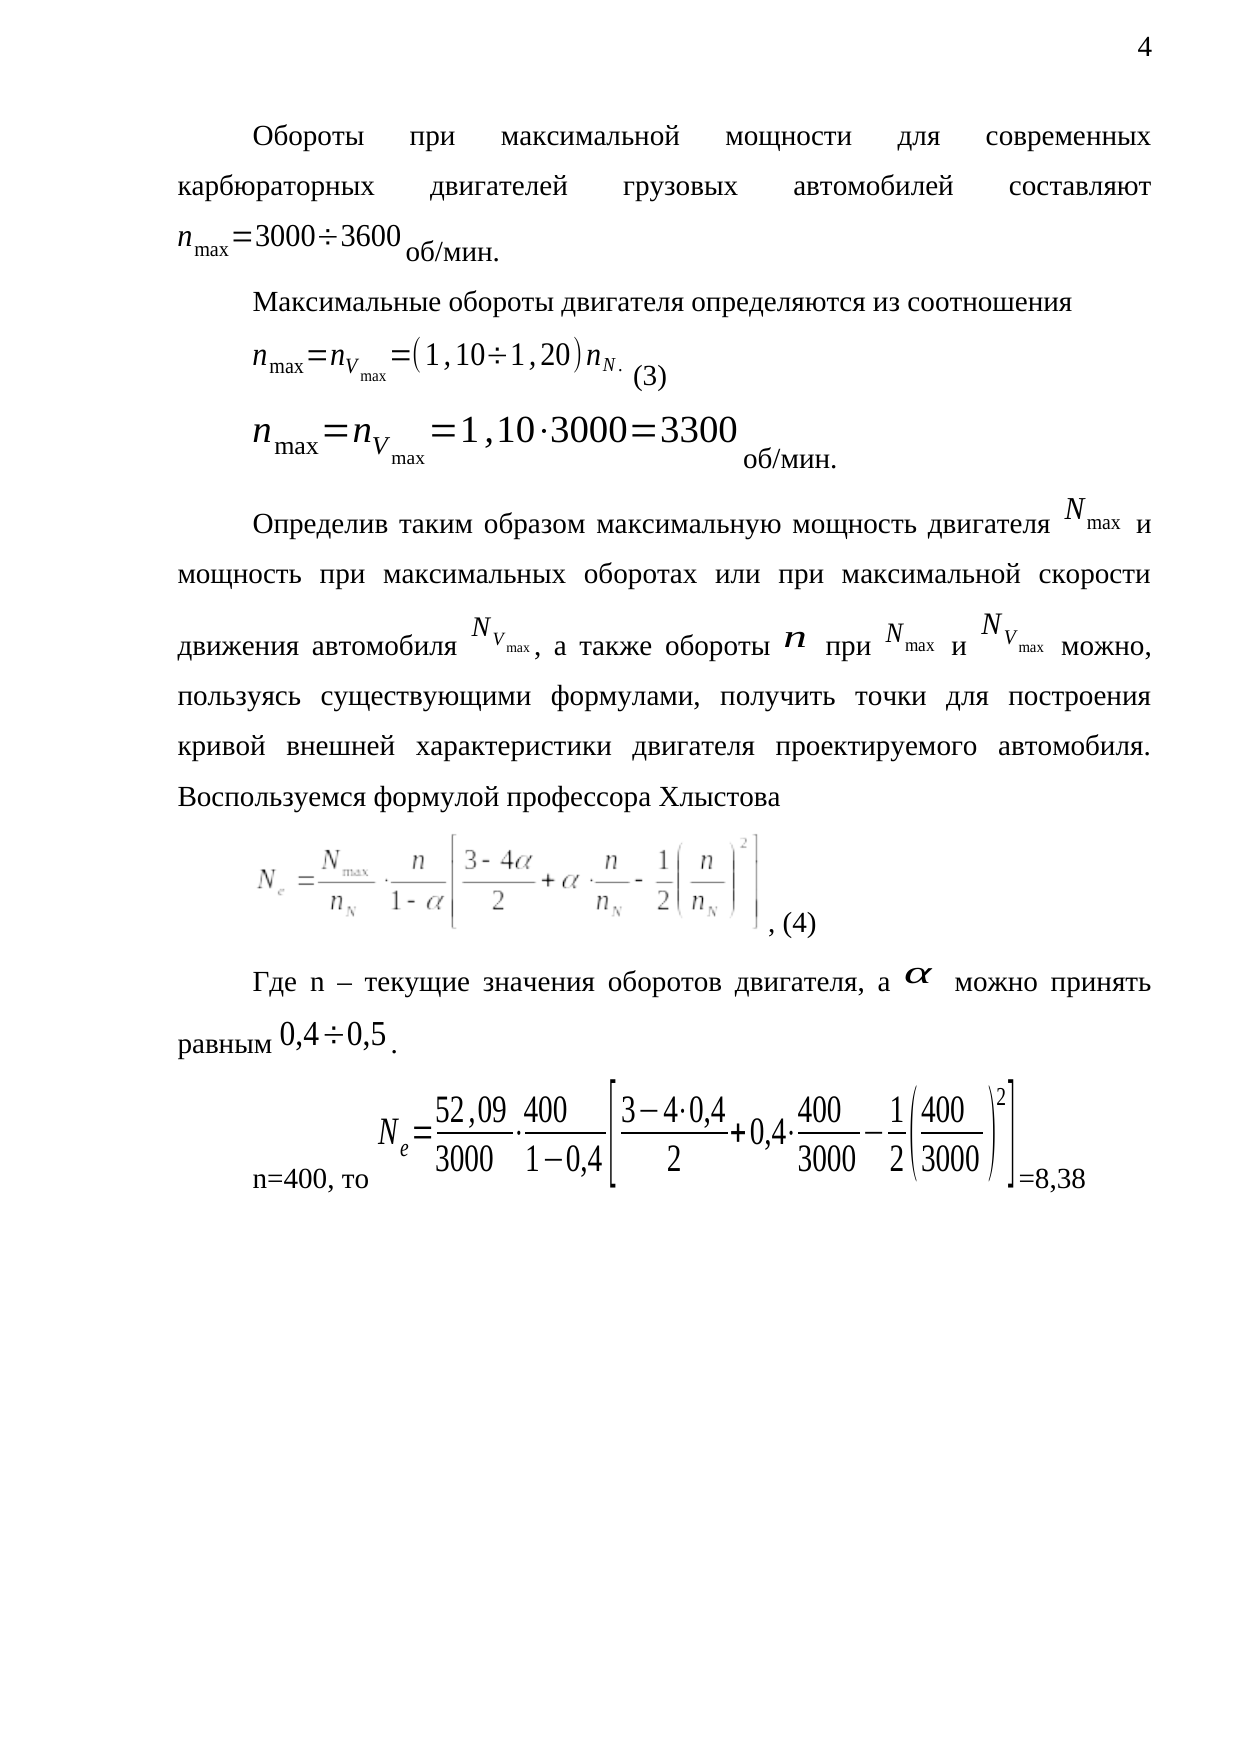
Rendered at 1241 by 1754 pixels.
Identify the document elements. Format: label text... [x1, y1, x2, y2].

text , (4) [177, 829, 1152, 938]
text Где n – текущие значения оборотов двигателя, а можно принять равным . [177, 955, 1152, 1059]
text n=400, то =8,38 [177, 1076, 1152, 1195]
text (3) [177, 334, 1152, 392]
text Обороты при максимальной мощности для современных карбюраторных двигателей грузовых автомобилей составляют об/мин. [177, 118, 1152, 267]
text Максимальные обороты двигателя определяются из соотношения [177, 284, 1152, 317]
text Определив таким образом максимальную мощность двигателя и мощность при максимальных оборотах или при максимальной скорости движения автомобиля , а также обороты при и можно, пользуясь существующими формулами, получить точки для построения кривой внешней характеристики двигателя проектируемого автомобиля. Воспользуемся формулой профессора Хлыстова [177, 491, 1152, 812]
text об/мин. [177, 409, 1152, 474]
